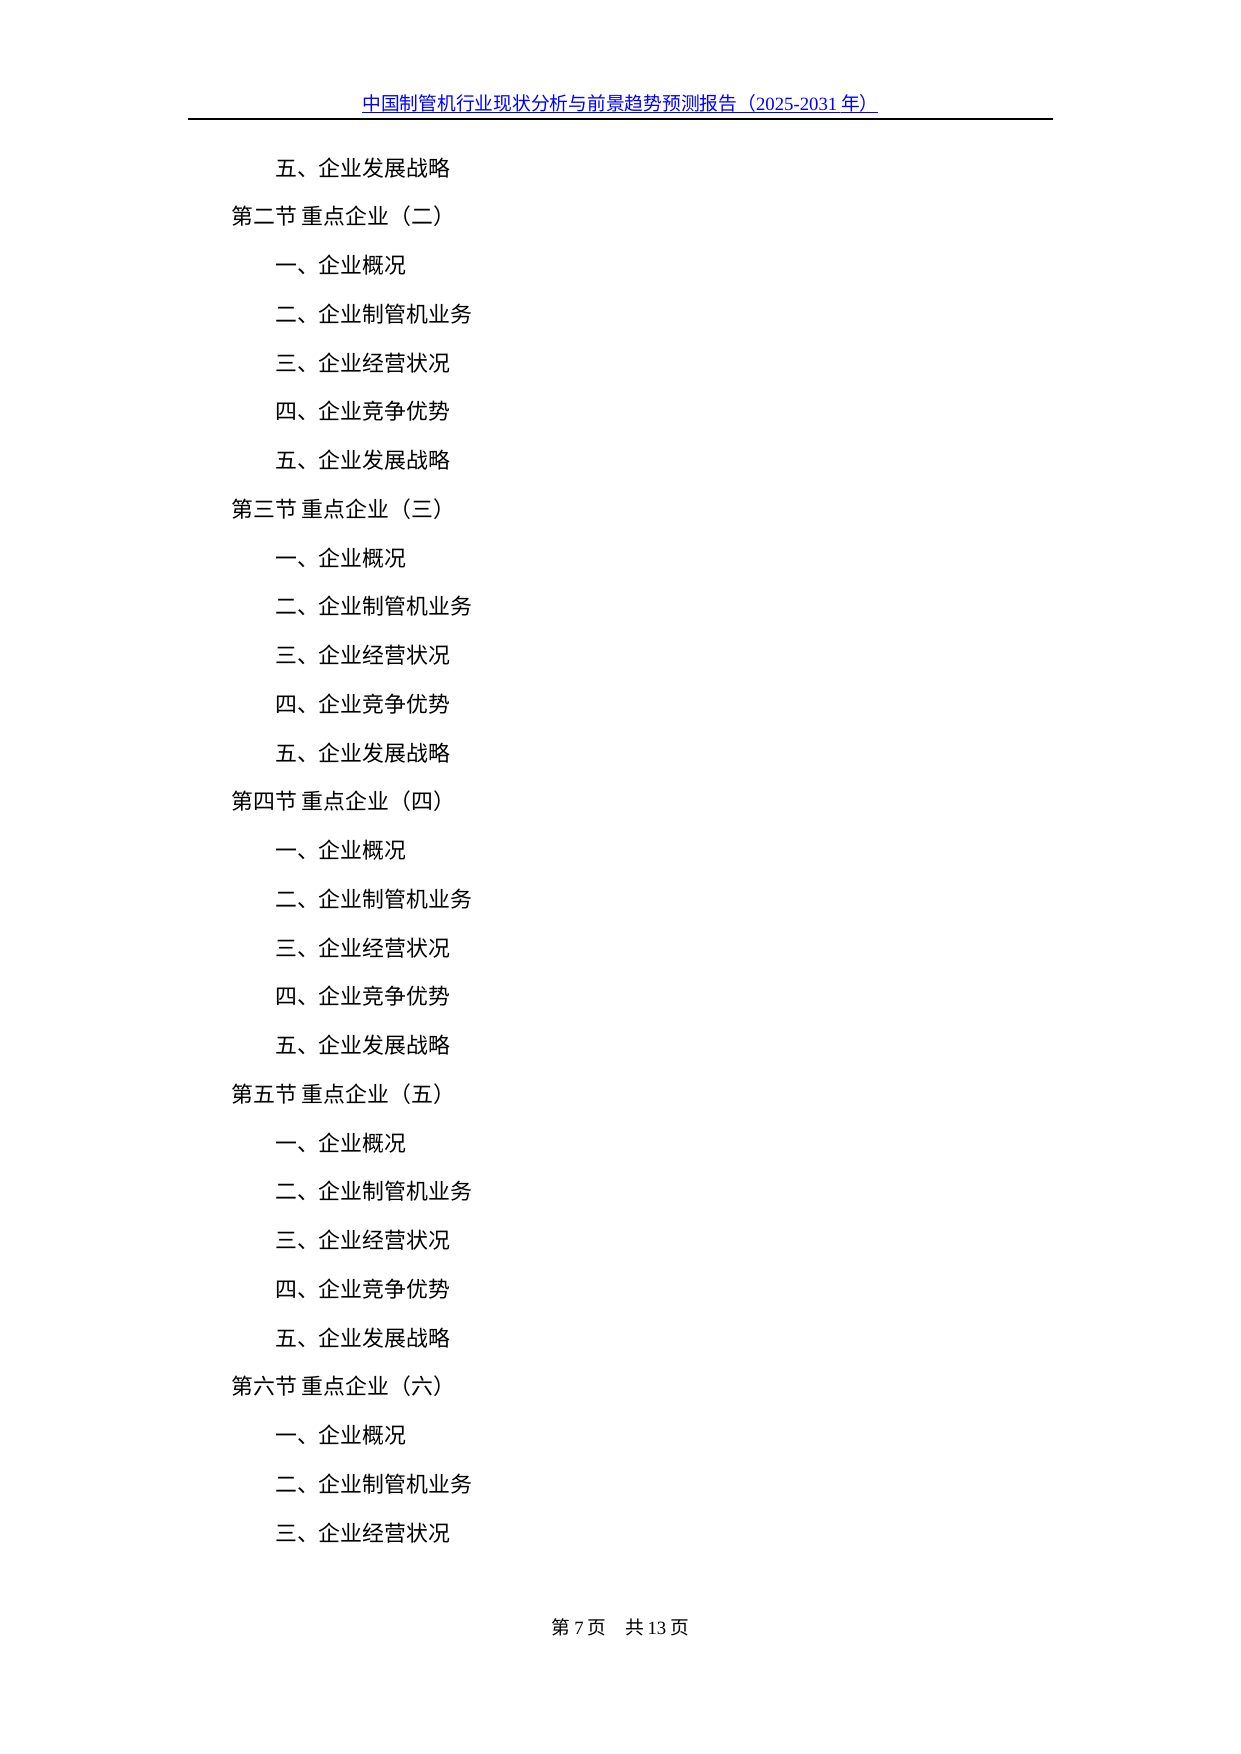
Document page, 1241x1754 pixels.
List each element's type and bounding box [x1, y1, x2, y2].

text [187, 150, 1053, 1548]
